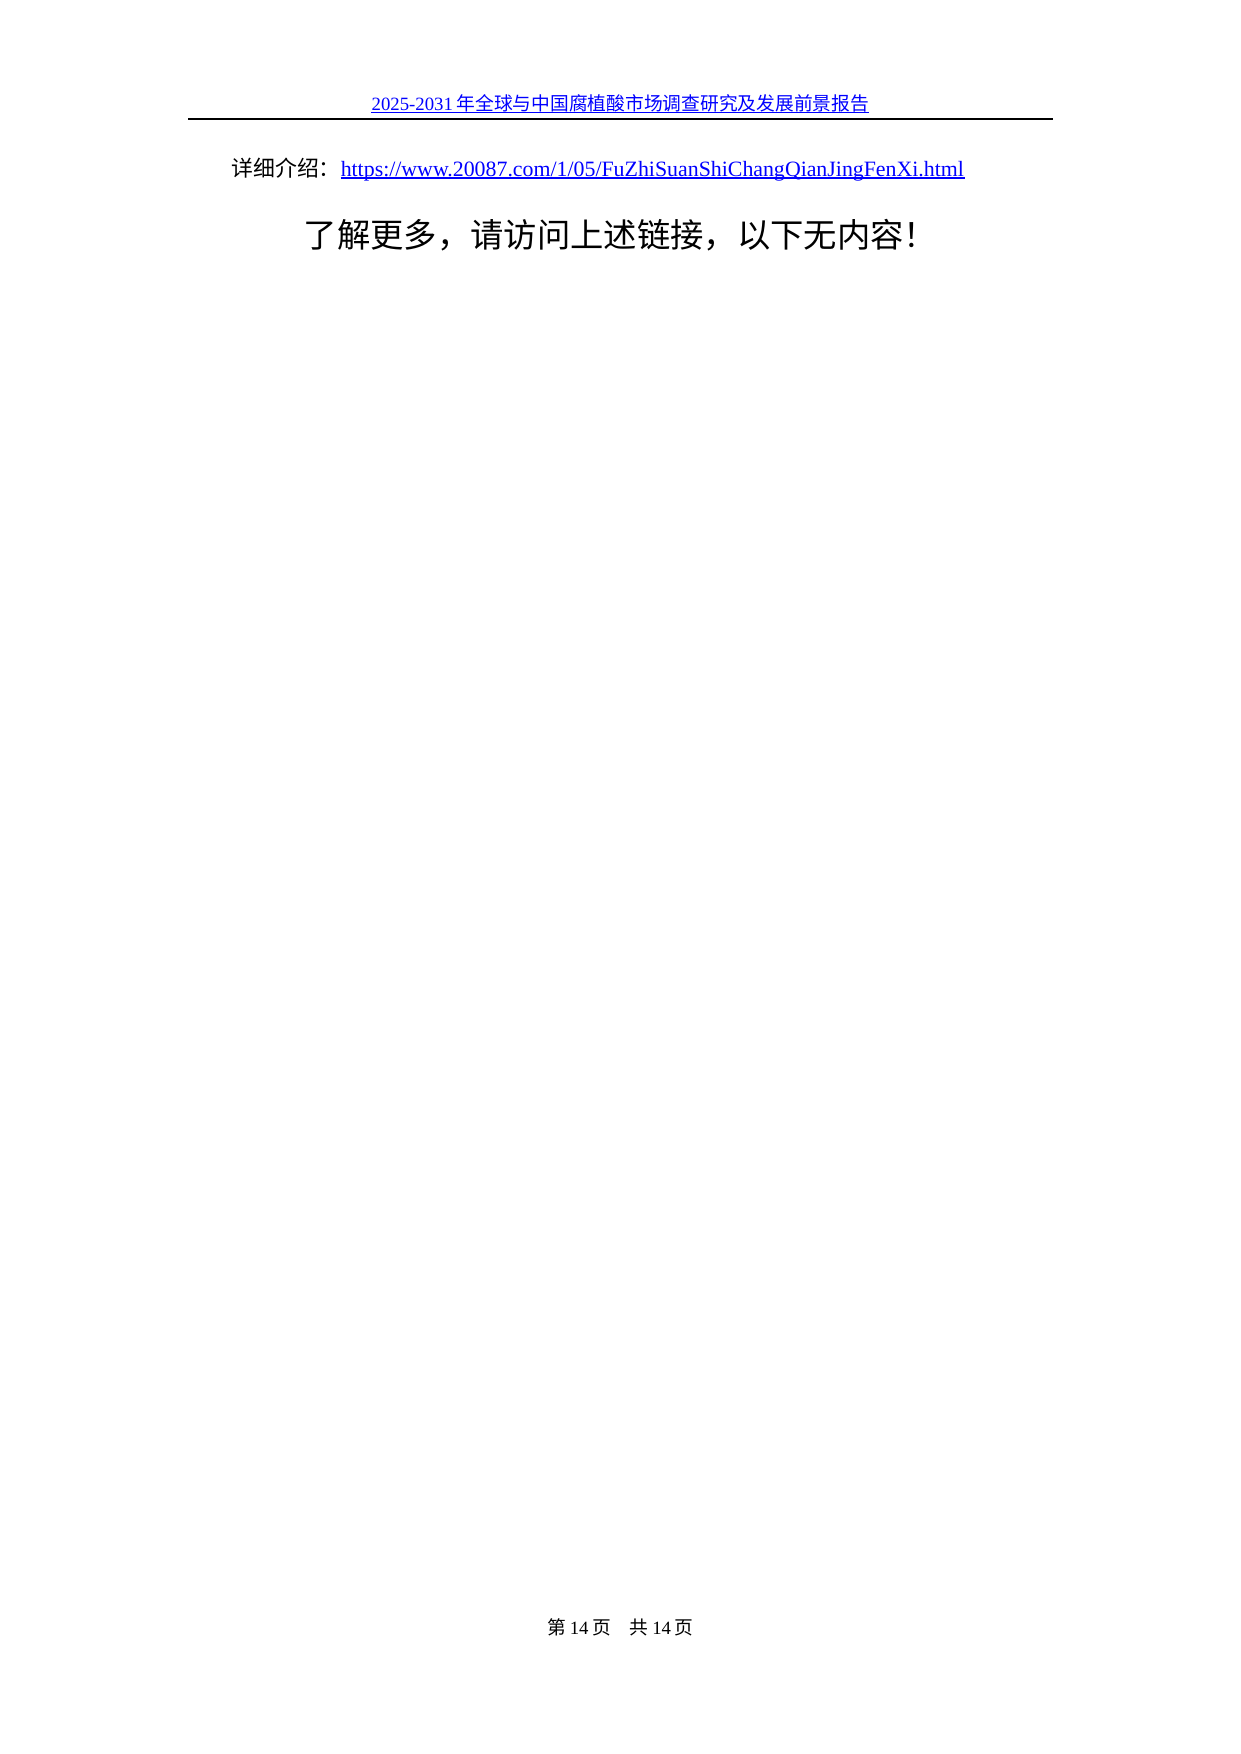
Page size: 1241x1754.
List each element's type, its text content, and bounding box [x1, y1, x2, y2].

title 了解更多，请访问上述链接，以下无内容！ [187, 200, 1053, 265]
text 详细介绍：https://www.20087.com/1/05/FuZhiSuanShiChangQianJingFenXi.html [187, 150, 1053, 183]
